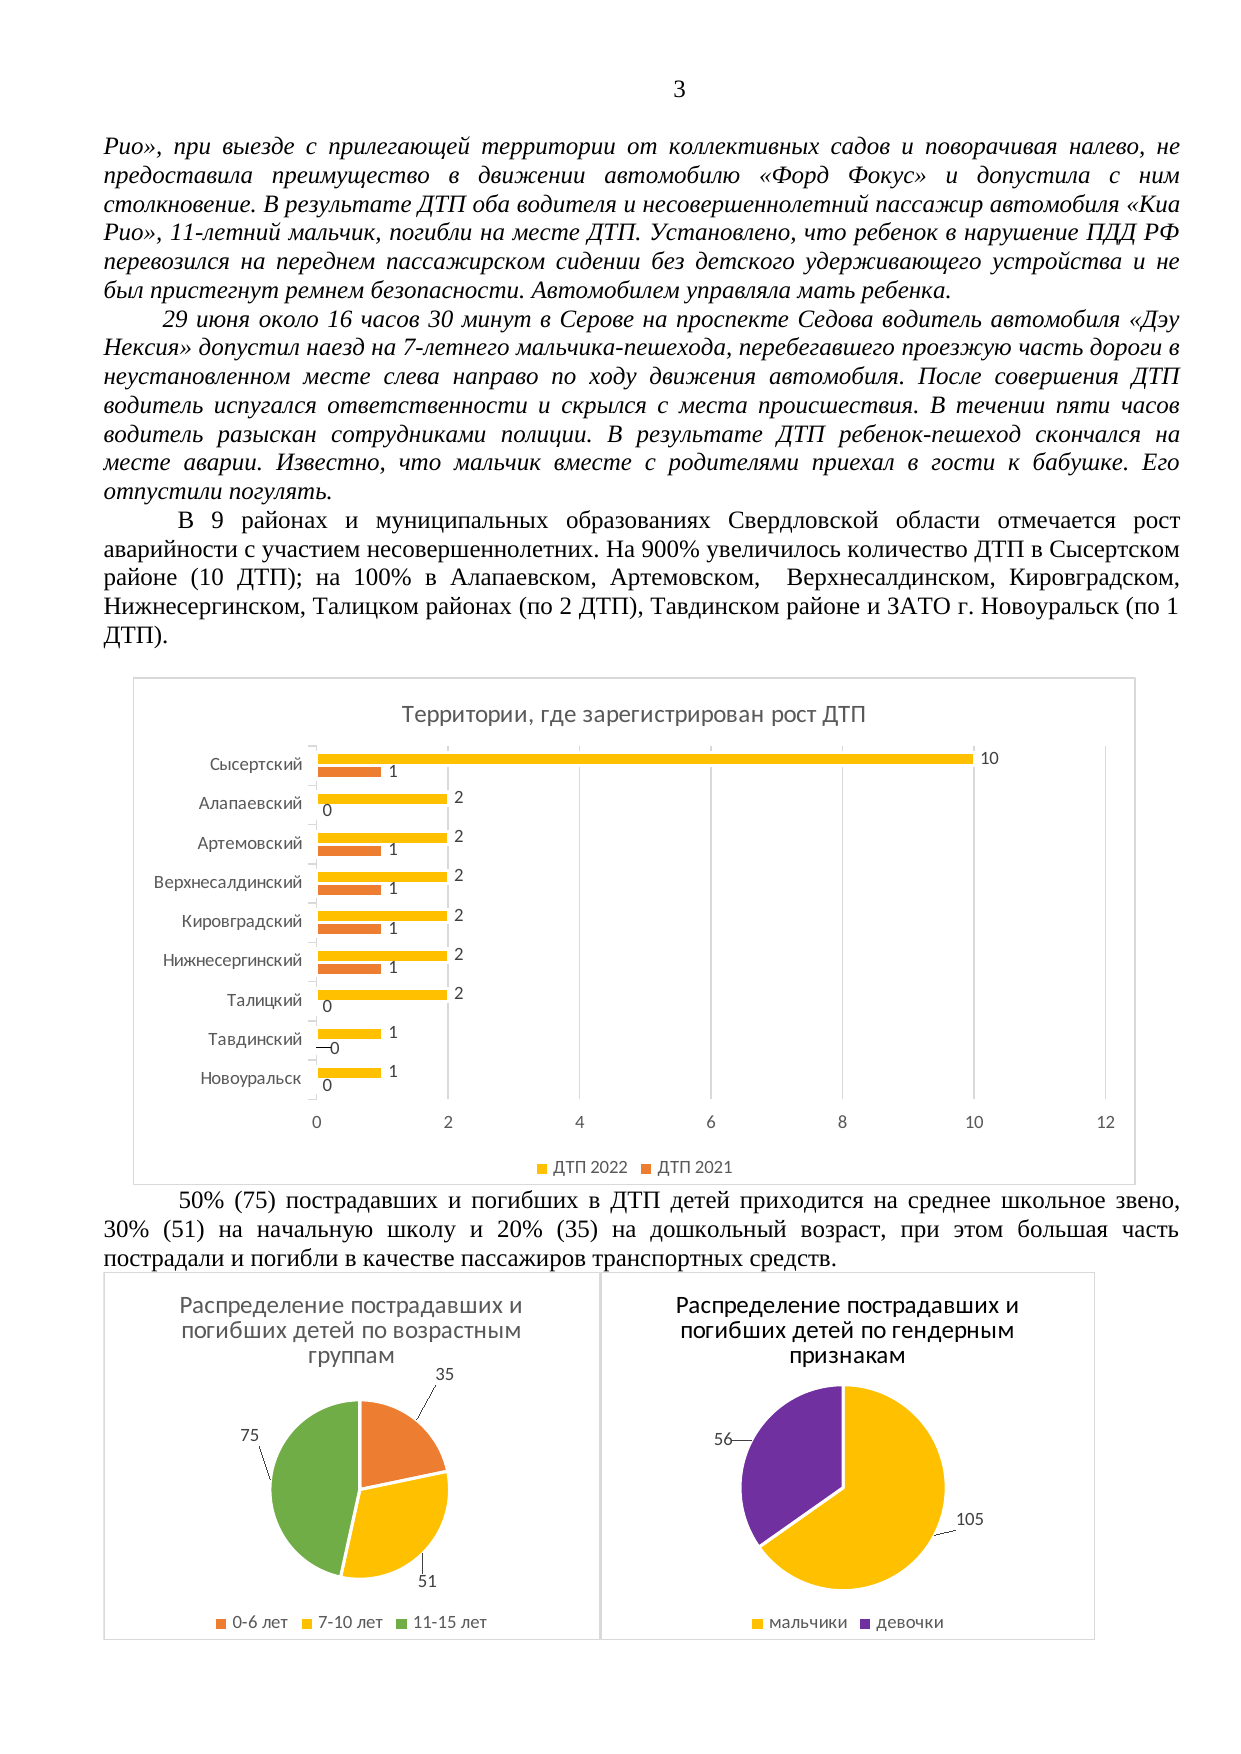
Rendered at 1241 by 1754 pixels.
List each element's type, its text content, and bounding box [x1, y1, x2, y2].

text 29 июня около 16 часов 30 минут в Серове на проспекте Седова водитель автомобиля «Дэу Нексия» допустил наезд на 7-летнего мальчика-пешехода, перебегавшего проезжую часть дороги в неустановленном месте слева направо по ходу движения автомобиля. После совершения ДТП водитель испугался ответственности и скрылся с места происшествия. В течении пяти часов водитель разыскан сотрудниками полиции. В результате ДТП ребенок-пешеход скончался на месте аварии. Известно, что мальчик вместе с родителями приехал в гости к бабушке. Его отпустили погулять. [103, 304, 1181, 505]
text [103, 131, 1181, 304]
text 50% (75) пострадавших и погибших в ДТП детей приходится на среднее школьное звено, 30% (51) на начальную школу и 20% (35) на дошкольный возраст, при этом большая часть пострадали и погибли в качестве пассажиров транспортных средств. [103, 1185, 1181, 1272]
text В 9 районах и муниципальных образованиях Свердловской области отмечается рост аварийности с участием несовершеннолетних. На 900% увеличилось количество ДТП в Сысертском районе (10 ДТП); на 100% в Алапаевском, Артемовском, Верхнесалдинском, Кировградском, Нижнесергинском, Талицком районах (по 2 ДТП), Тавдинском районе и ЗАТО г. Новоуральск (по 1 ДТП). [103, 505, 1181, 649]
